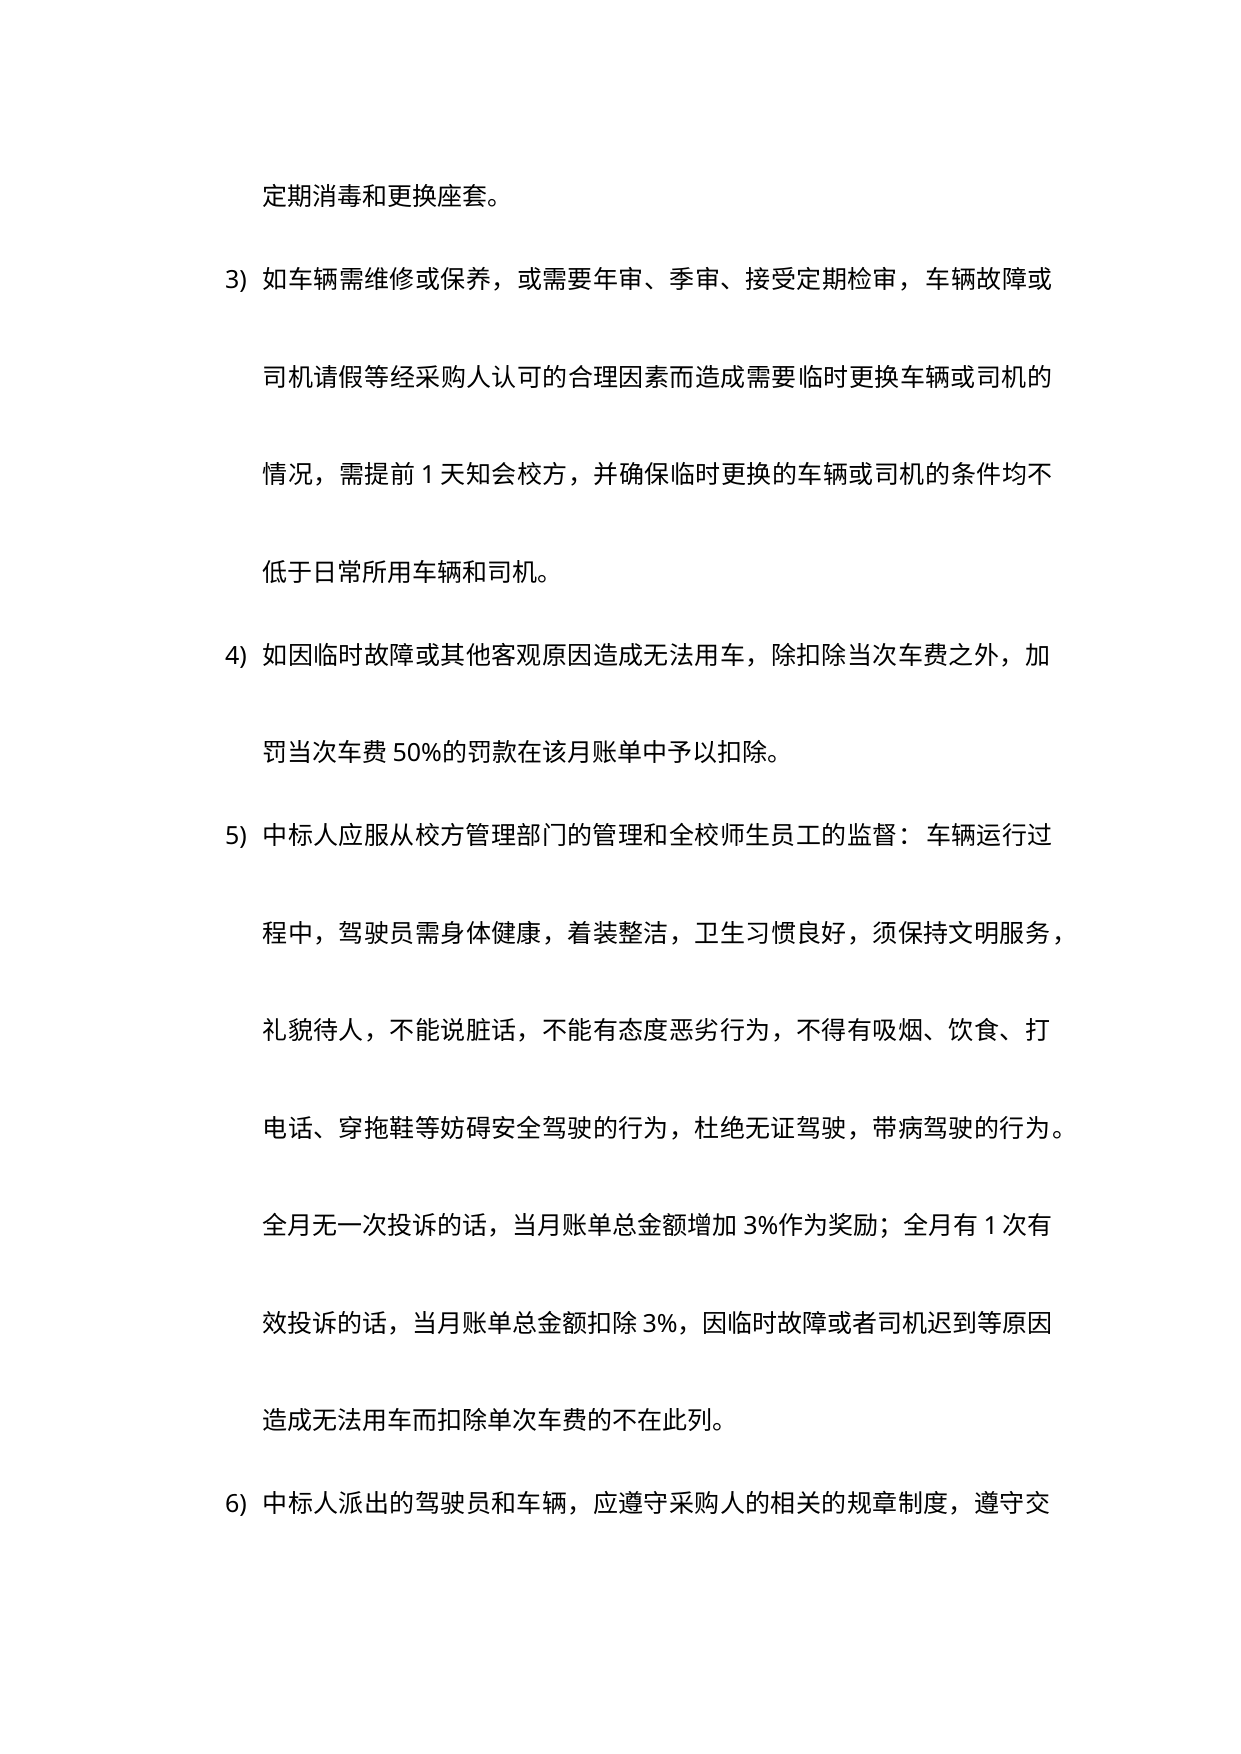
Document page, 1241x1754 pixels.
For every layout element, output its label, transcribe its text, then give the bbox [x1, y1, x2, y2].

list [225, 1469, 1053, 1534]
list 如车辆需维修或保养，或需要年审、季审、接受定期检审，车辆故障或司机请假等经采购人认可的合理因素而造成需要临时更换车辆或司机的情况，需提前1天知会校方，并确保临时更换的车辆或司机的条件均不低于日常所用车辆和司机。 [225, 245, 1053, 603]
list 如因临时故障或其他客观原因造成无法用车，除扣除当次车费之外，加罚当次车费50%的罚款在该月账单中予以扣除。 [225, 621, 1053, 783]
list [225, 162, 1053, 227]
list 中标人应服从校方管理部门的管理和全校师生员工的监督：车辆运行过程中，驾驶员需身体健康，着装整洁，卫生习惯良好，须保持文明服务，礼貌待人，不能说脏话，不能有态度恶劣行为，不得有吸烟、饮食、打电话、穿拖鞋等妨碍安全驾驶的行为，杜绝无证驾驶，带病驾驶的行为。全月无一次投诉的话，当月账单总金额增加3%作为奖励；全月有1次有效投诉的话，当月账单总金额扣除3%，因临时故障或者司机迟到等原因造成无法用车而扣除单次车费的不在此列。 [225, 801, 1053, 1451]
